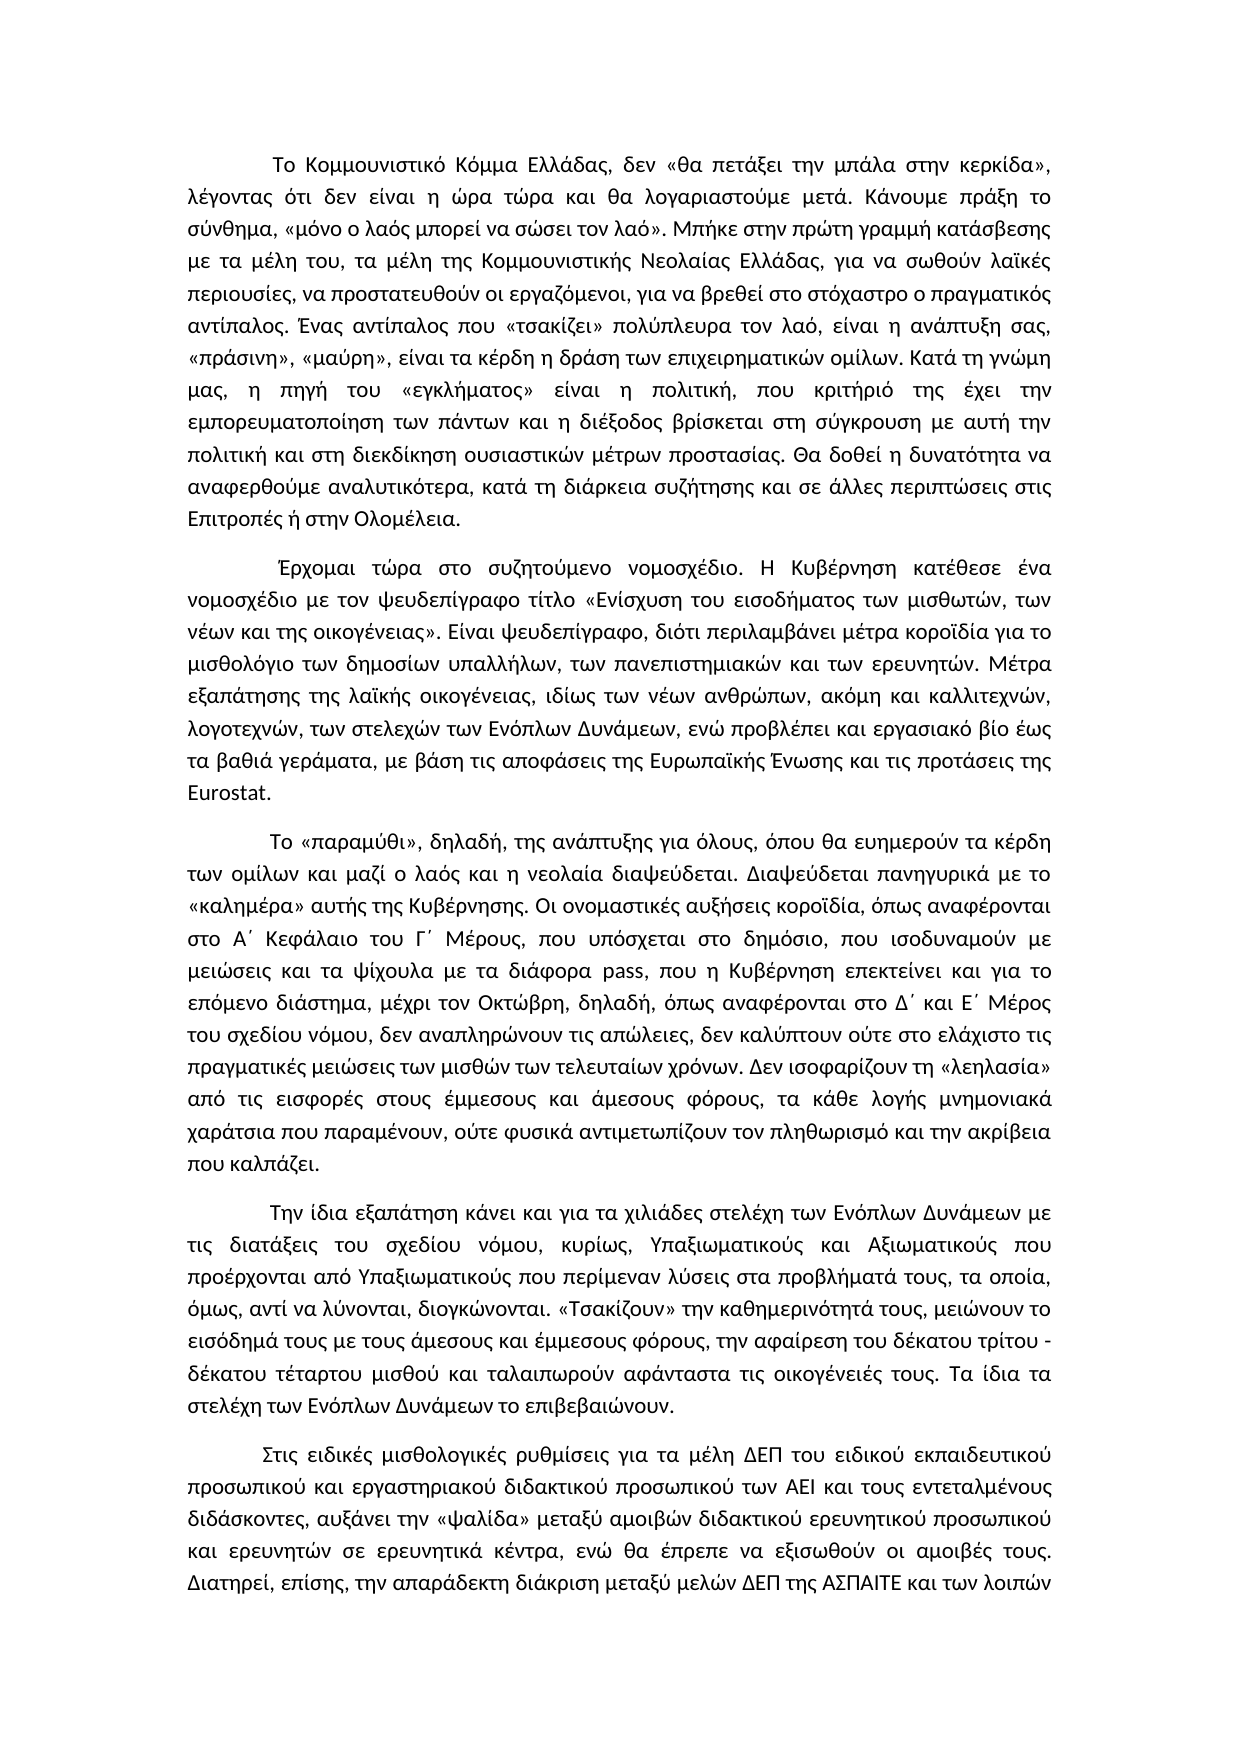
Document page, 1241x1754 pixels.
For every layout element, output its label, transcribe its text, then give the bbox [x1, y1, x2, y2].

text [187, 1440, 1053, 1597]
text Το «παραμύθι», δηλαδή, της ανάπτυξης για όλους, όπου θα ευημερούν τα κέρδη των ομίλων και μαζί ο λαός και η νεολαία διαψεύδεται. Διαψεύδεται πανηγυρικά με το «καλημέρα» αυτής της Κυβέρνησης. Οι ονομαστικές αυξήσεις κοροϊδία, όπως αναφέρονται στο Α΄ Κεφάλαιο του Γ΄ Μέρους, που υπόσχεται στο δημόσιο, που ισοδυναμούν με μειώσεις και τα ψίχουλα με τα διάφορα pass, που η Κυβέρνηση επεκτείνει και για το επόμενο διάστημα, μέχρι τον Οκτώβρη, δηλαδή, όπως αναφέρονται στο Δ΄ και Ε΄ Μέρος του σχεδίου νόμου, δεν αναπληρώνουν τις απώλειες, δεν καλύπτουν ούτε στο ελάχιστο τις πραγματικές μειώσεις των μισθών των τελευταίων χρόνων. Δεν ισοφαρίζουν τη «λεηλασία» από τις εισφορές στους έμμεσους και άμεσους φόρους, τα κάθε λογής μνημονιακά χαράτσια που παραμένουν, ούτε φυσικά αντιμετωπίζουν τον πληθωρισμό και την ακρίβεια που καλπάζει. [187, 827, 1053, 1177]
text Την ίδια εξαπάτηση κάνει και για τα χιλιάδες στελέχη των Ενόπλων Δυνάμεων με τις διατάξεις του σχεδίου νόμου, κυρίως, Υπαξιωματικούς και Αξιωματικούς που προέρχονται από Υπαξιωματικούς που περίμεναν λύσεις στα προβλήματά τους, τα οποία, όμως, αντί να λύνονται, διογκώνονται. «Τσακίζουν» την καθημερινότητά τους, μειώνουν το εισόδημά τους με τους άμεσους και έμμεσους φόρους, την αφαίρεση του δέκατου τρίτου - δέκατου τέταρτου μισθού και ταλαιπωρούν αφάνταστα τις οικογένειές τους. Τα ίδια τα στελέχη των Ενόπλων Δυνάμεων το επιβεβαιώνουν. [187, 1198, 1053, 1419]
text Έρχομαι τώρα στο συζητούμενο νομοσχέδιο. Η Κυβέρνηση κατέθεσε ένα νομοσχέδιο με τον ψευδεπίγραφο τίτλο «Ενίσχυση του εισοδήματος των μισθωτών, των νέων και της οικογένειας». Είναι ψευδεπίγραφο, διότι περιλαμβάνει μέτρα κοροϊδία για το μισθολόγιο των δημοσίων υπαλλήλων, των πανεπιστημιακών και των ερευνητών. Μέτρα εξαπάτησης της λαϊκής οικογένειας, ιδίως των νέων ανθρώπων, ακόμη και καλλιτεχνών, λογοτεχνών, των στελεχών των Ενόπλων Δυνάμεων, ενώ προβλέπει και εργασιακό βίο έως τα βαθιά γεράματα, με βάση τις αποφάσεις της Ευρωπαϊκής Ένωσης και τις προτάσεις της Eurostat. [187, 553, 1053, 806]
text Το Κομμουνιστικό Κόμμα Ελλάδας, δεν «θα πετάξει την μπάλα στην κερκίδα», λέγοντας ότι δεν είναι η ώρα τώρα και θα λογαριαστούμε μετά. Κάνουμε πράξη το σύνθημα, «μόνο ο λαός μπορεί να σώσει τον λαό». Μπήκε στην πρώτη γραμμή κατάσβεσης με τα μέλη του, τα μέλη της Κομμουνιστικής Νεολαίας Ελλάδας, για να σωθούν λαϊκές περιουσίες, να προστατευθούν οι εργαζόμενοι, για να βρεθεί στο στόχαστρο ο πραγματικός αντίπαλος. Ένας αντίπαλος που «τσακίζει» πολύπλευρα τον λαό, είναι η ανάπτυξη σας, «πράσινη», «μαύρη», είναι τα κέρδη η δράση των επιχειρηματικών ομίλων. Κατά τη γνώμη μας, η πηγή του «εγκλήματος» είναι η πολιτική, που κριτήριό της έχει την εμπορευματοποίηση των πάντων και η διέξοδος βρίσκεται στη σύγκρουση με αυτή την πολιτική και στη διεκδίκηση ουσιαστικών μέτρων προστασίας. Θα δοθεί η δυνατότητα να αναφερθούμε αναλυτικότερα, κατά τη διάρκεια συζήτησης και σε άλλες περιπτώσεις στις Επιτροπές ή στην Ολομέλεια. [187, 150, 1053, 532]
